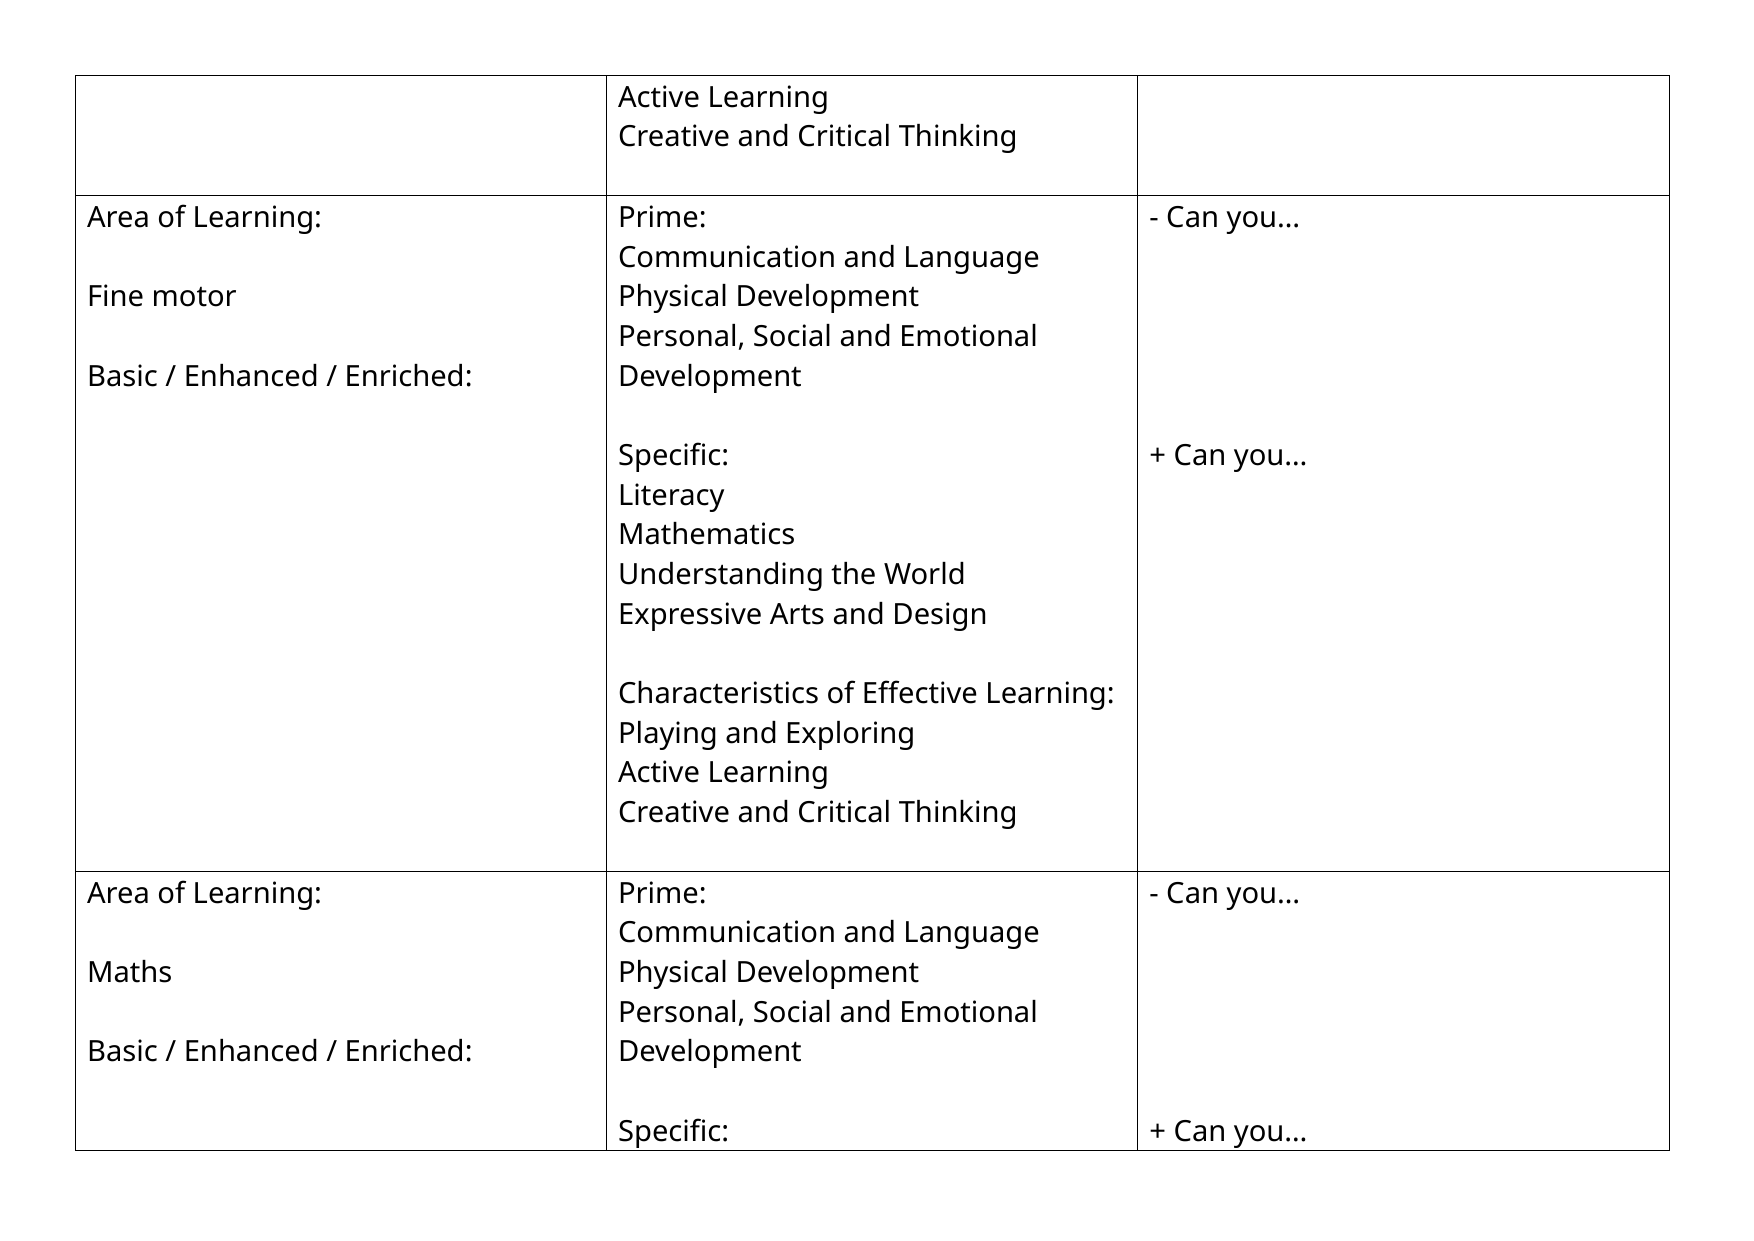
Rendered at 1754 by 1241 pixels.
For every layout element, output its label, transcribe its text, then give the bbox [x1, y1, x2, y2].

table_cell - Can you… + Can you… [1138, 196, 1669, 871]
table_cell Area of Learning: Fine motor Basic / Enhanced / Enriched: [76, 196, 606, 871]
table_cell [76, 872, 606, 1150]
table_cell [1138, 872, 1669, 1150]
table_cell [76, 76, 606, 195]
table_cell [1138, 76, 1669, 195]
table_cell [607, 76, 1137, 195]
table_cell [607, 872, 1137, 1150]
